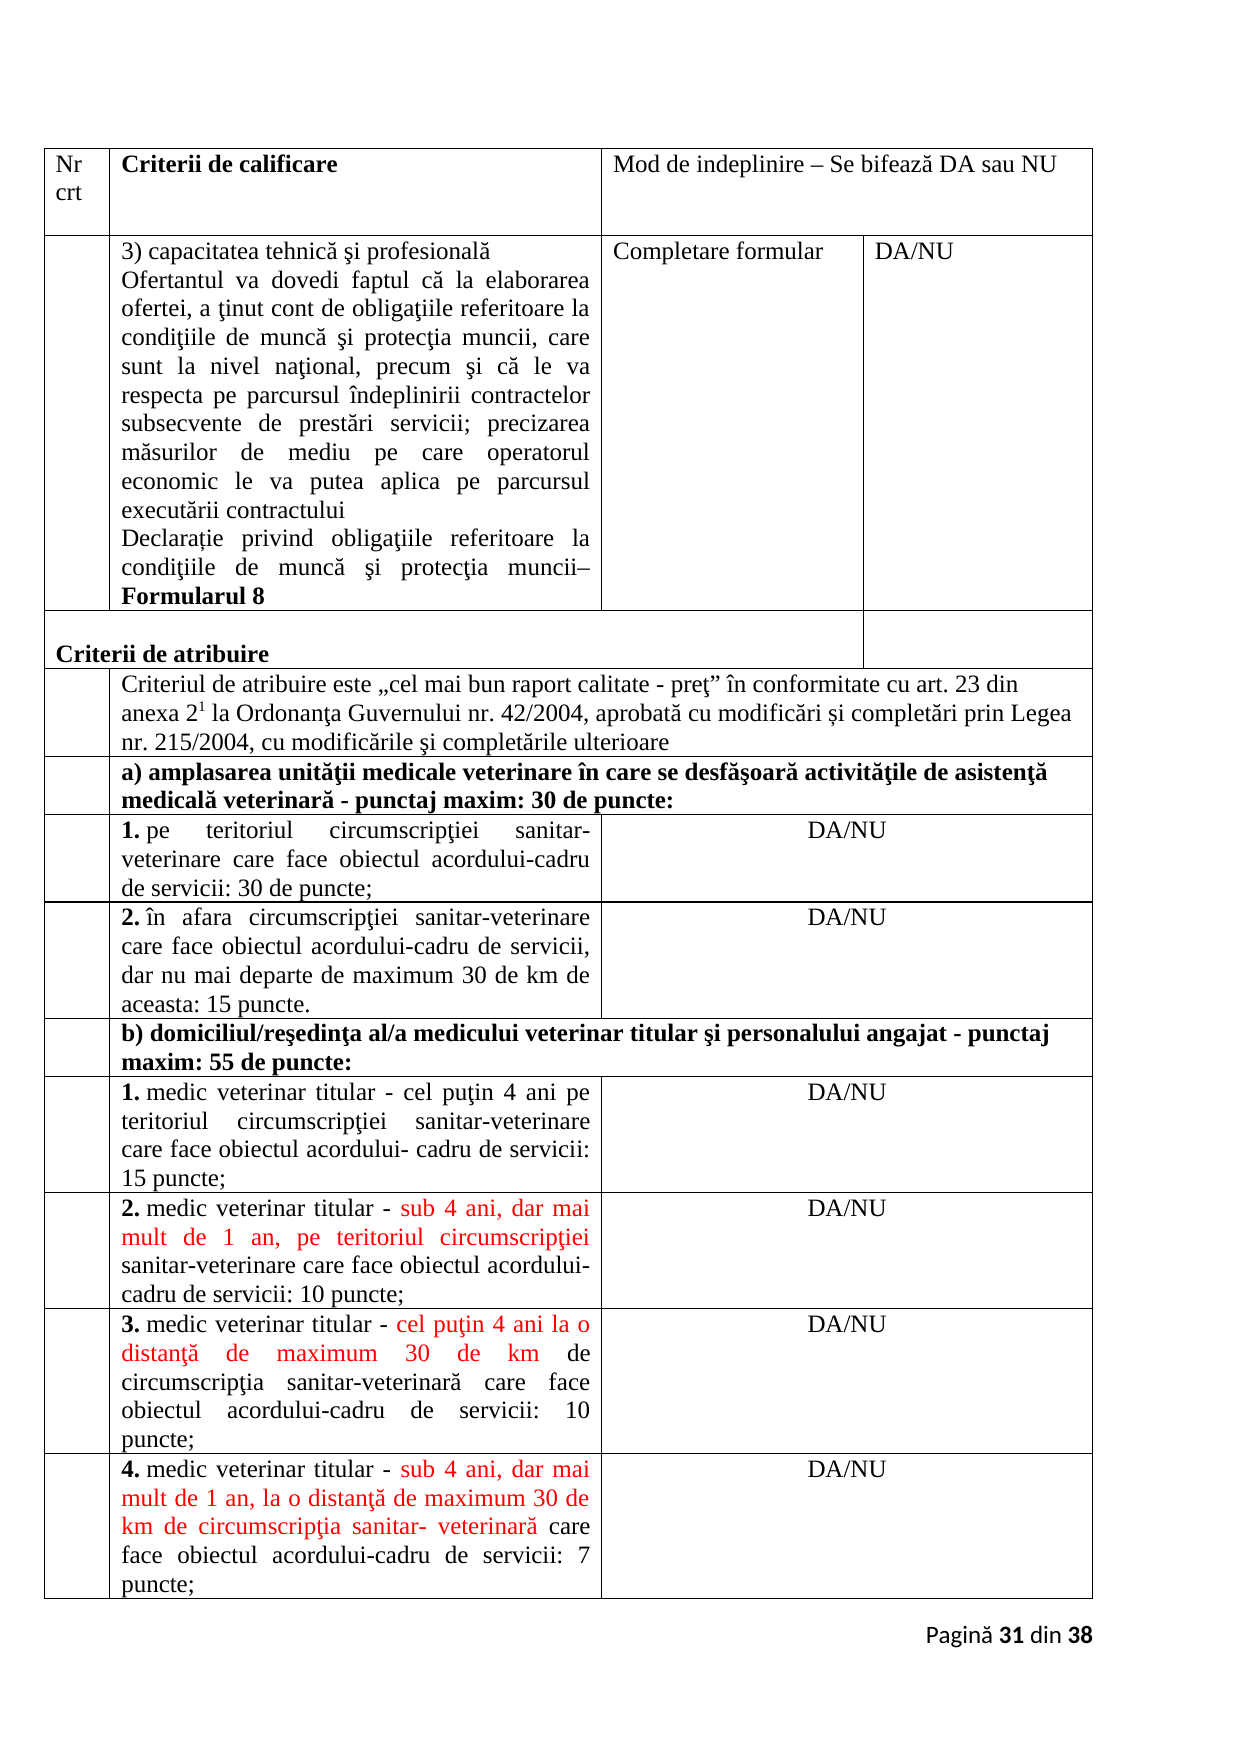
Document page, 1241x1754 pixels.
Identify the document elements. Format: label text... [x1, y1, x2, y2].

table_cell 1. medic veterinar titular - cel puţin 4 ani pe teritoriul circumscripţiei sanitar-veterinare care face obiectul acordului- cadru de servicii: 15 puncte; [110, 1077, 601, 1192]
table_cell 1. pe teritoriul circumscripţiei sanitar-veterinare care face obiectul acordului-cadru de servicii: 30 de puncte; [110, 815, 601, 901]
table_cell [45, 669, 109, 756]
table_cell [45, 1019, 109, 1076]
table_cell DA/NU [602, 815, 1092, 901]
table_cell [45, 757, 109, 814]
table_cell DA/NU [602, 903, 1092, 1017]
table_cell Completare formular [602, 236, 863, 610]
table_cell [45, 1193, 109, 1308]
table_cell a) amplasarea unităţii medicale veterinare în care se desfăşoară activităţile de asistenţă medicală veterinară - punctaj maxim: 30 de puncte: [110, 757, 1092, 814]
table_cell b) domiciliul/reşedinţa al/a medicului veterinar titular şi personalului angajat - punctaj maxim: 55 de puncte: [110, 1019, 1092, 1076]
table_cell DA/NU [602, 1193, 1092, 1308]
table_cell 2. în afara circumscripţiei sanitar-veterinare care face obiectul acordului-cadru de servicii, dar nu mai departe de maximum 30 de km de aceasta: 15 puncte. [110, 903, 601, 1017]
table_cell Criterii de atribuire [45, 611, 863, 668]
table_cell 2. medic veterinar titular - sub 4 ani, dar mai mult de 1 an, pe teritoriul circumscripţiei sanitar-veterinare care face obiectul acordului-cadru de servicii: 10 puncte; [110, 1193, 601, 1308]
table_header Nr crt [45, 149, 109, 235]
table_header Criterii de calificare [110, 149, 601, 235]
table_cell DA/NU [602, 1454, 1092, 1598]
table_cell [45, 1309, 109, 1453]
table_cell [45, 815, 109, 901]
table_cell [45, 1077, 109, 1192]
table_cell [45, 236, 109, 610]
table_cell 3) capacitatea tehnică şi profesională Ofertantul va dovedi faptul că la elaborarea ofertei, a ţinut cont de obligaţiile referitoare la condiţiile de muncă şi protecţia muncii, care sunt la nivel naţional, precum şi că le va respecta pe parcursul îndeplinirii contractelor subsecvente de prestări servicii; precizarea măsurilor de mediu pe care operatorul economic le va putea aplica pe parcursul executării contractului Declarație privind obligaţiile referitoare la condiţiile de muncă şi protecţia muncii–Formularul 8 [110, 236, 601, 610]
table_cell [45, 1454, 109, 1598]
table_cell [45, 903, 109, 1017]
table_cell [864, 611, 1092, 668]
table_cell DA/NU [864, 236, 1092, 610]
table_cell 3. medic veterinar titular - cel puţin 4 ani la o distanţă de maximum 30 de km de circumscripţia sanitar-veterinară care face obiectul acordului-cadru de servicii: 10 puncte; [110, 1309, 601, 1453]
table_cell 4. medic veterinar titular - sub 4 ani, dar mai mult de 1 an, la o distanţă de maximum 30 de km de circumscripţia sanitar- veterinară care face obiectul acordului-cadru de servicii: 7 puncte; [110, 1454, 601, 1598]
table_cell Criteriul de atribuire este „cel mai bun raport calitate - preţ” în conformitate cu art. 23 din anexa 21 la Ordonanţa Guvernului nr. 42/2004, aprobată cu modificări și completări prin Legea nr. 215/2004, cu modificările şi completările ulterioare [110, 669, 1092, 756]
table_cell DA/NU [602, 1077, 1092, 1192]
table_header Mod de indeplinire – Se bifează DA sau NU [602, 149, 1092, 235]
table_cell DA/NU [602, 1309, 1092, 1453]
